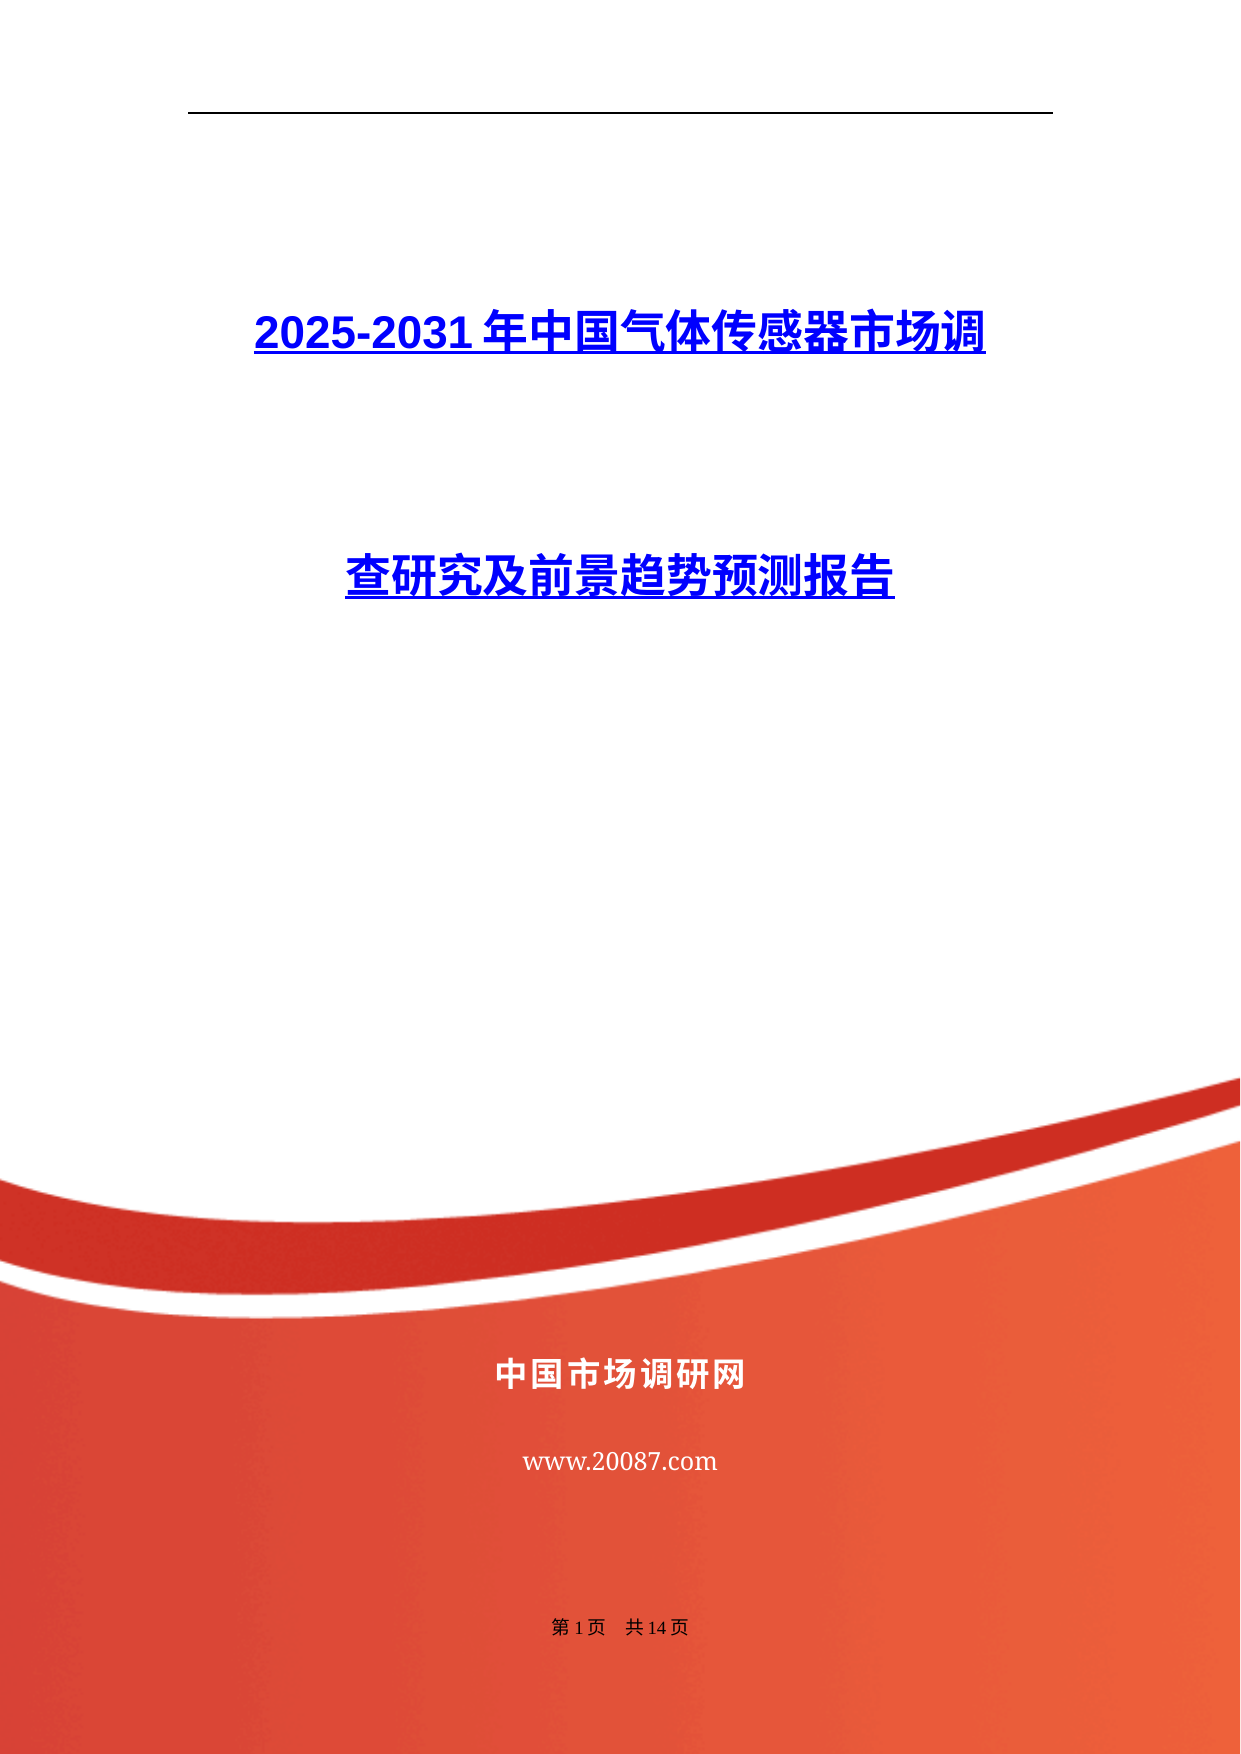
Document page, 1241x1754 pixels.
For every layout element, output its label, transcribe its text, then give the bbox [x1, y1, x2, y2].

text www.20087.com [187, 1428, 1053, 1493]
picture [0, 1006, 1241, 1754]
subtitle 中国市场调研网 [187, 1339, 1053, 1404]
table_header 2025-2031年中国气体传感器市场调查研究及前景趋势预测报告 [188, 207, 1053, 773]
